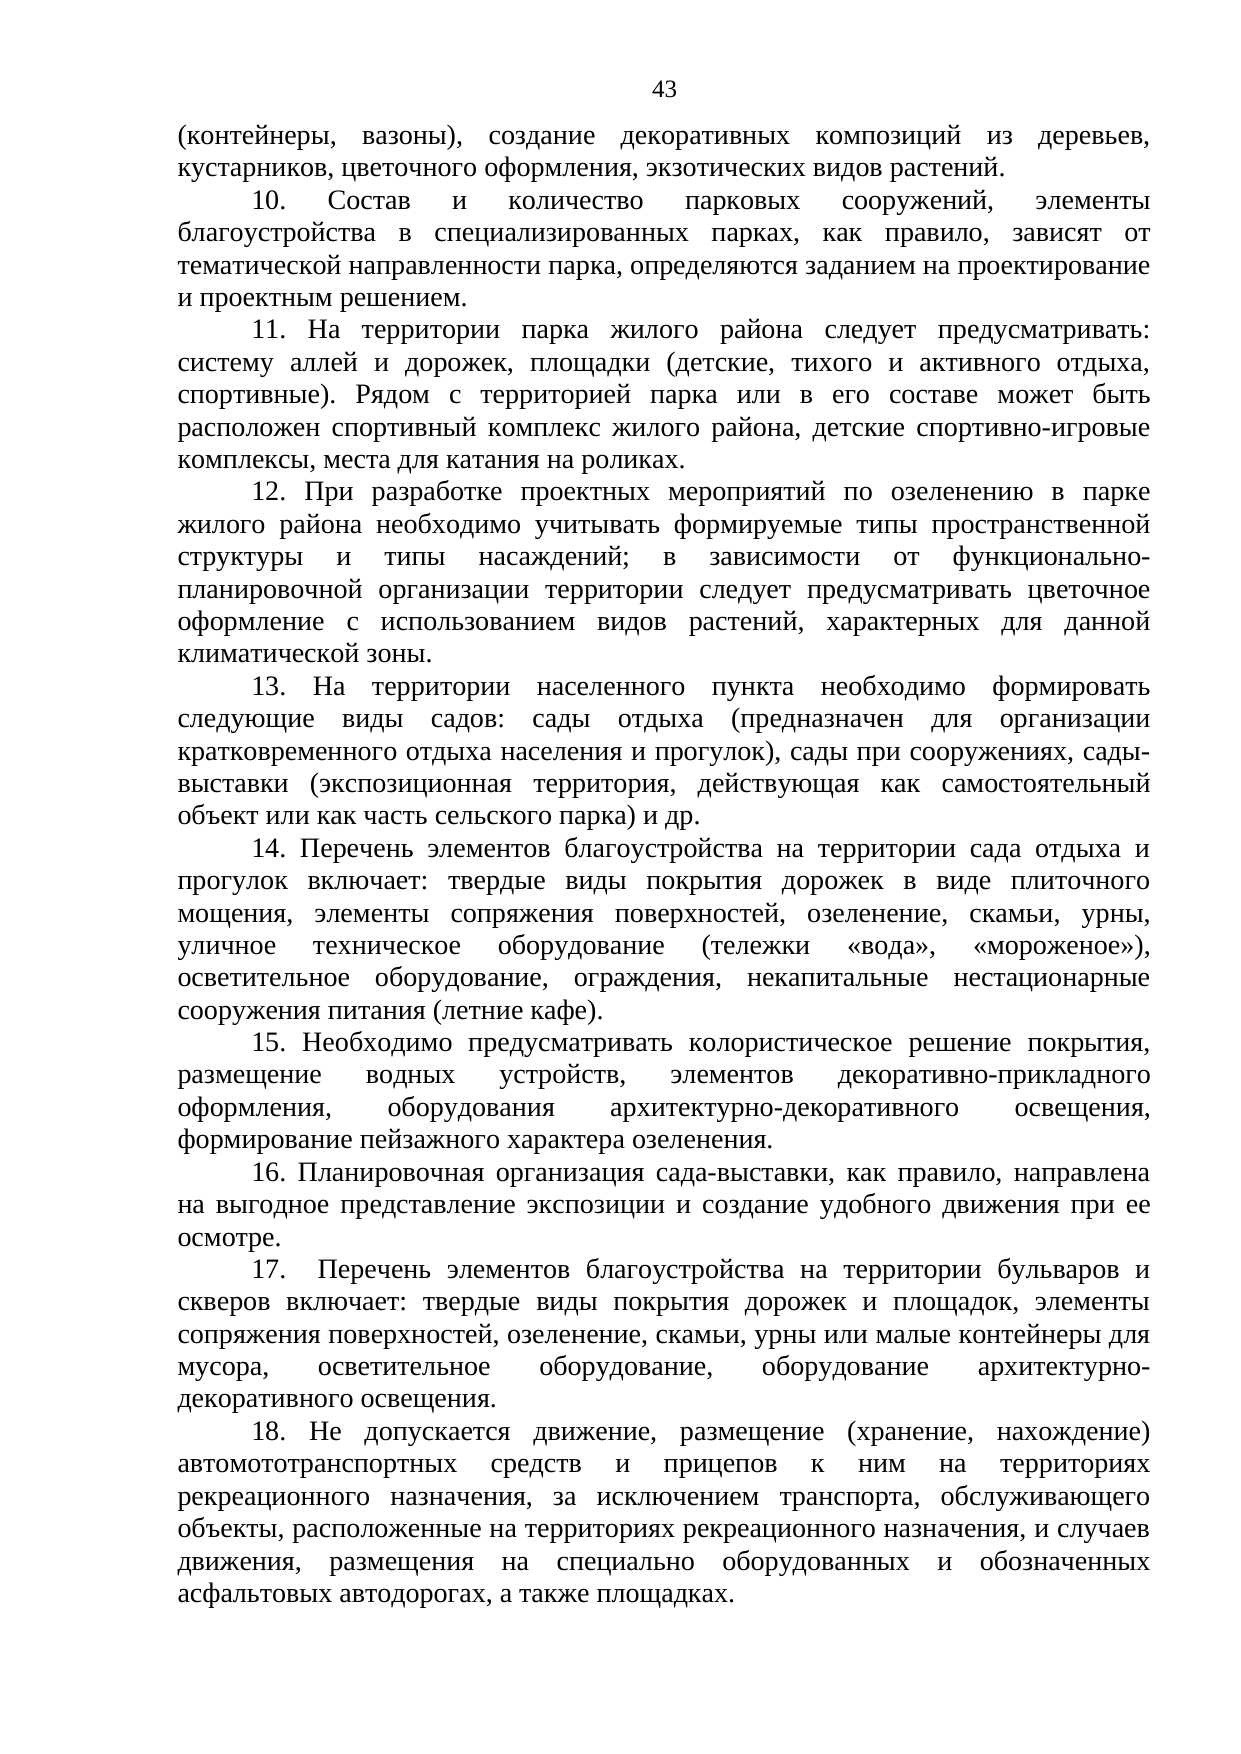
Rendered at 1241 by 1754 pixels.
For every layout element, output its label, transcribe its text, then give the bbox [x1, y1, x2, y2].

text 18. Не допускается движение, размещение (хранение, нахождение) автомототранспортных средств и прицепов к ним на территориях рекреационного назначения, за исключением транспорта, обслуживающего объекты, расположенные на территориях рекреационного назначения, и случаев движения, размещения на специально оборудованных и обозначенных асфальтовых автодорогах, а также площадках. [177, 1414, 1152, 1608]
text 13. На территории населенного пункта необходимо формировать следующие виды садов: сады отдыха (предназначен для организации кратковременного отдыха населения и прогулок), сады при сооружениях, сады-выставки (экспозиционная территория, действующая как самостоятельный объект или как часть сельского парка) и др. [177, 669, 1152, 831]
text 12. При разработке проектных мероприятий по озеленению в парке жилого района необходимо учитывать формируемые типы пространственной структуры и типы насаждений; в зависимости от функционально-планировочной организации территории следует предусматривать цветочное оформление с использованием видов растений, характерных для данной климатической зоны. [177, 474, 1152, 669]
text 17. Перечень элементов благоустройства на территории бульваров и скверов включает: твердые виды покрытия дорожек и площадок, элементы сопряжения поверхностей, озеленение, скамьи, урны или малые контейнеры для мусора, осветительное оборудование, оборудование архитектурно-декоративного освещения. [177, 1252, 1152, 1414]
text 10. Состав и количество парковых сооружений, элементы благоустройства в специализированных парках, как правило, зависят от тематической направленности парка, определяются заданием на проектирование и проектным решением. [177, 183, 1152, 312]
text 11. На территории парка жилого района следует предусматривать: систему аллей и дорожек, площадки (детские, тихого и активного отдыха, спортивные). Рядом с территорией парка или в его составе может быть расположен спортивный комплекс жилого района, детские спортивно-игровые комплексы, места для катания на роликах. [177, 312, 1152, 474]
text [177, 118, 1152, 183]
text 14. Перечень элементов благоустройства на территории сада отдыха и прогулок включает: твердые виды покрытия дорожек в виде плиточного мощения, элементы сопряжения поверхностей, озеленение, скамьи, урны, уличное техническое оборудование (тележки «вода», «мороженое»), осветительное оборудование, ограждения, некапитальные нестационарные сооружения питания (летние кафе). [177, 831, 1152, 1025]
text 16. Планировочная организация сада-выставки, как правило, направлена на выгодное представление экспозиции и создание удобного движения при ее осмотре. [177, 1155, 1152, 1252]
text 15. Необходимо предусматривать колористическое решение покрытия, размещение водных устройств, элементов декоративно-прикладного оформления, оборудования архитектурно-декоративного освещения, формирование пейзажного характера озеленения. [177, 1025, 1152, 1155]
